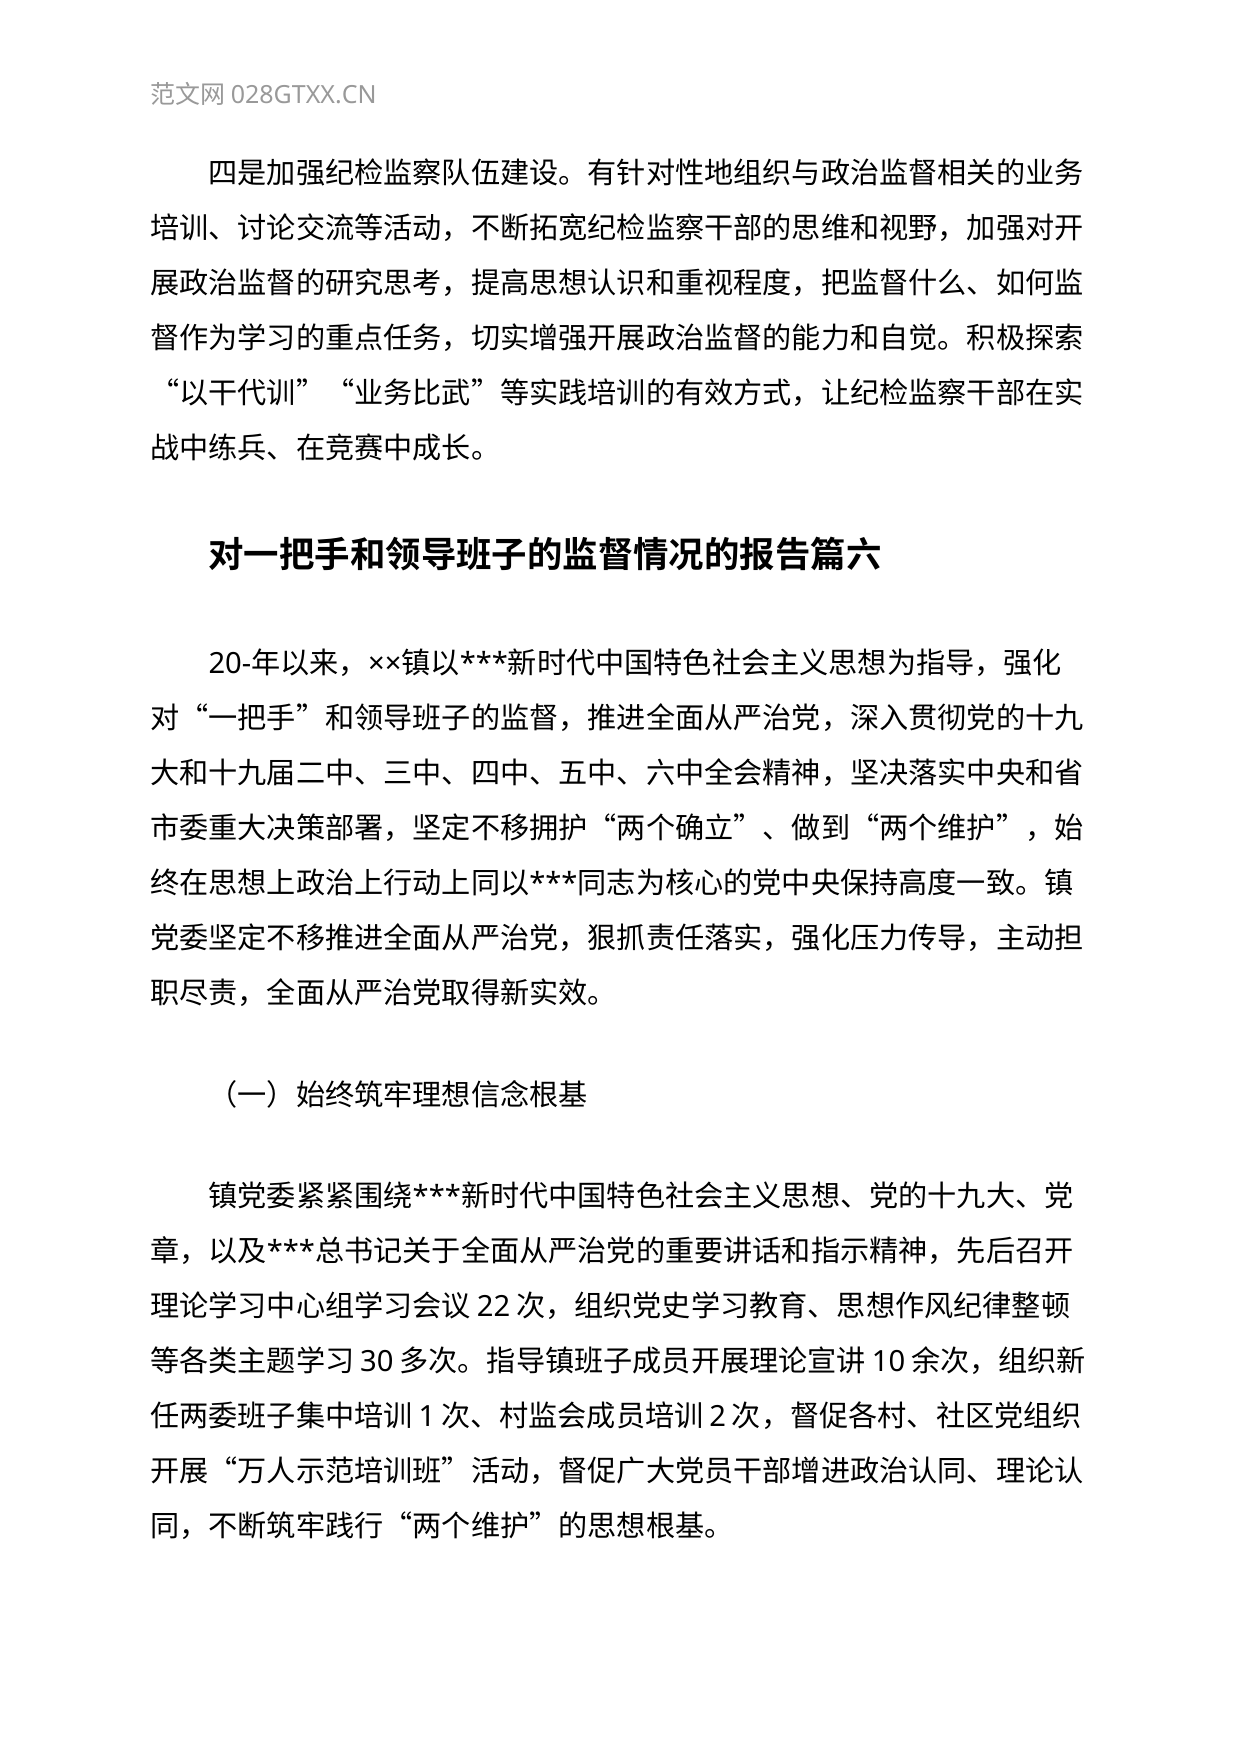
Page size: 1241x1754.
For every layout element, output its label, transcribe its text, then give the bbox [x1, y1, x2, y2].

text （一）始终筑牢理想信念根基 [150, 1071, 1090, 1113]
text 20-年以来，××镇以***新时代中国特色社会主义思想为指导，强化对“一把手”和领导班子的监督，推进全面从严治党，深入贯彻党的十九大和十九届二中、三中、四中、五中、六中全会精神，坚决落实中央和省市委重大决策部署，坚定不移拥护“两个确立”、做到“两个维护”，始终在思想上政治上行动上同以***同志为核心的党中央保持高度一致。镇党委坚定不移推进全面从严治党，狠抓责任落实，强化压力传导，主动担职尽责，全面从严治党取得新实效。 [150, 640, 1090, 1012]
text 镇党委紧紧围绕***新时代中国特色社会主义思想、党的十九大、党章，以及***总书记关于全面从严治党的重要讲话和指示精神，先后召开理论学习中心组学习会议22次，组织党史学习教育、思想作风纪律整顿等各类主题学习30多次。指导镇班子成员开展理论宣讲10余次，组织新任两委班子集中培训1次、村监会成员培训2次，督促各村、社区党组织开展“万人示范培训班”活动，督促广大党员干部增进政治认同、理论认同，不断筑牢践行“两个维护”的思想根基。 [150, 1173, 1090, 1545]
text 四是加强纪检监察队伍建设。有针对性地组织与政治监督相关的业务培训、讨论交流等活动，不断拓宽纪检监察干部的思维和视野，加强对开展政治监督的研究思考，提高思想认识和重视程度，把监督什么、如何监督作为学习的重点任务，切实增强开展政治监督的能力和自觉。积极探索“以干代训”“业务比武”等实践培训的有效方式，让纪检监察干部在实战中练兵、在竞赛中成长。 [150, 150, 1090, 467]
text 对一把手和领导班子的监督情况的报告篇六 [150, 526, 1090, 577]
